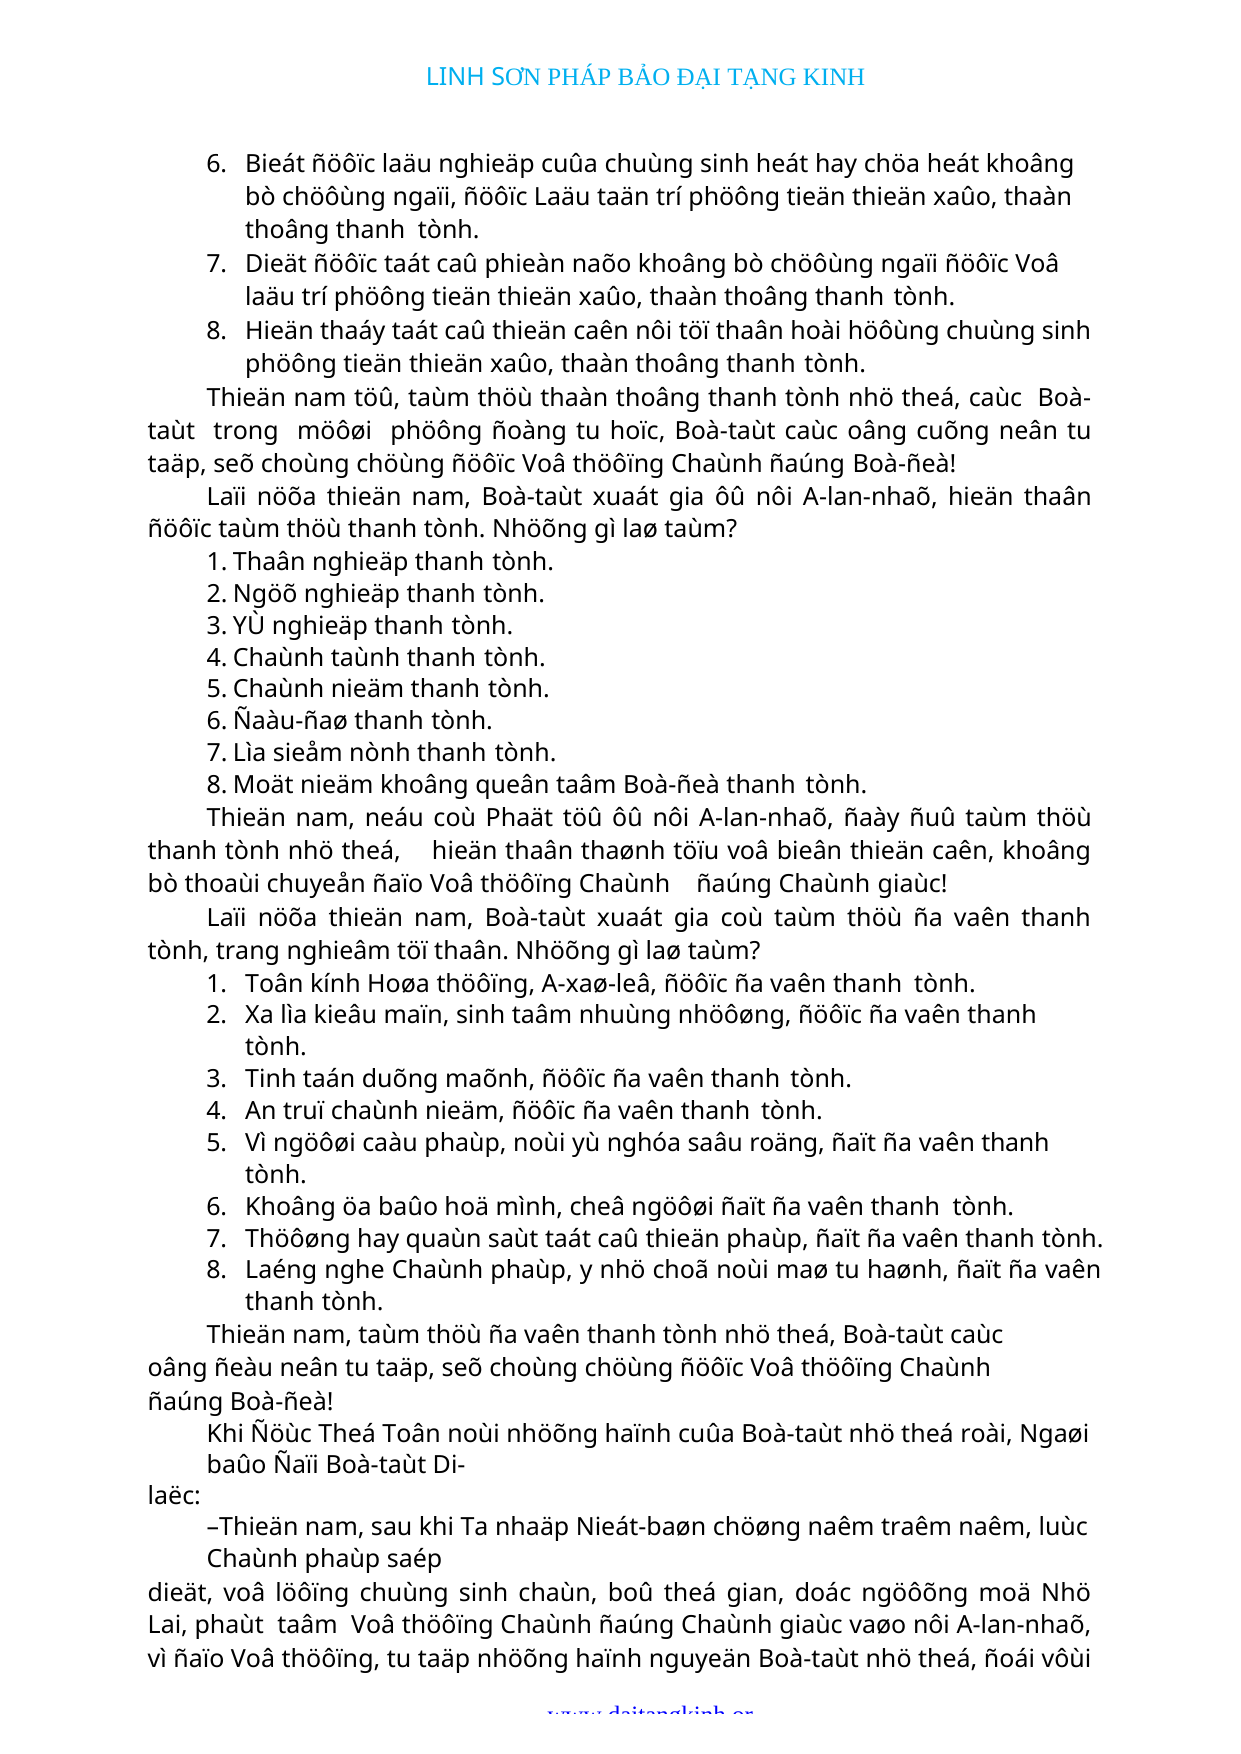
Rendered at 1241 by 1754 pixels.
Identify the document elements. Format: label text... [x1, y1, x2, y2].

list Chaùnh nieäm thanh tònh. [206, 672, 1105, 704]
text laëc: [147, 1480, 1105, 1511]
list Laéng nghe Chaùnh phaùp, y nhö choã noùi maø tu haønh, ñaït ña vaên thanh tònh. [206, 1253, 1105, 1317]
list Thöôøng hay quaùn saùt taát caû thieän phaùp, ñaït ña vaên thanh tònh. [206, 1222, 1105, 1253]
list Ngöõ nghieäp thanh tònh. [206, 577, 1105, 609]
text Thieän nam, neáu coù Phaät töû ôû nôi A-lan-nhaõ, ñaày ñuû taùm thöù thanh tònh nhö theá, hieän thaân thaønh töïu voâ bieân thieän caên, khoâng bò thoaùi chuyeån ñaïo Voâ thöôïng Chaùnh ñaúng Chaùnh giaùc! [147, 800, 1093, 900]
list An truï chaùnh nieäm, ñöôïc ña vaên thanh tònh. [206, 1094, 1105, 1126]
text Khi Ñöùc Theá Toân noùi nhöõng haïnh cuûa Boà-taùt nhö theá roài, Ngaøi baûo Ñaïi Boà-taùt Di- [206, 1417, 1105, 1480]
list Xa lìa kieâu maïn, sinh taâm nhuùng nhöôøng, ñöôïc ña vaên thanh tònh. [206, 998, 1105, 1062]
list Moät nieäm khoâng queân taâm Boà-ñeà thanh tònh. [206, 768, 1105, 800]
list Toân kính Hoøa thöôïng, A-xaø-leâ, ñöôïc ña vaên thanh tònh. [206, 967, 1105, 998]
list Bieát ñöôïc laäu nghieäp cuûa chuùng sinh heát hay chöa heát khoâng bò chöôùng ngaïi, ñöôïc Laäu taän trí phöông tieän thieän xaûo, thaàn thoâng thanh tònh. [206, 146, 1093, 246]
list Lìa sieåm nònh thanh tònh. [206, 736, 1105, 768]
list YÙ nghieäp thanh tònh. [206, 609, 1105, 641]
text –Thieän nam, sau khi Ta nhaäp Nieát-baøn chöøng naêm traêm naêm, luùc Chaùnh phaùp saép [206, 1511, 1105, 1574]
list Thaân nghieäp thanh tònh. [206, 545, 1105, 577]
list Chaùnh taùnh thanh tònh. [206, 641, 1105, 672]
text Laïi nöõa thieän nam, Boà-taùt xuaát gia ôû nôi A-lan-nhaõ, hieän thaân ñöôïc taùm thöù thanh tònh. Nhöõng gì laø taùm? [147, 480, 1092, 545]
text Thieän nam töû, taùm thöù thaàn thoâng thanh tònh nhö theá, caùc Boà-taùt trong möôøi phöông ñoàng tu hoïc, Boà-taùt caùc oâng cuõng neân tu taäp, seõ choùng chöùng ñöôïc Voâ thöôïng Chaùnh ñaúng Boà-ñeà! [147, 379, 1093, 480]
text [147, 1574, 1093, 1674]
list Hieän thaáy taát caû thieän caên nôi töï thaân hoài höôùng chuùng sinh phöông tieän thieän xaûo, thaàn thoâng thanh tònh. [206, 313, 1093, 379]
list Dieät ñöôïc taát caû phieàn naõo khoâng bò chöôùng ngaïi ñöôïc Voâ laäu trí phöông tieän thieän xaûo, thaàn thoâng thanh tònh. [206, 246, 1093, 313]
list Tinh taán duõng maõnh, ñöôïc ña vaên thanh tònh. [206, 1062, 1105, 1094]
text Laïi nöõa thieän nam, Boà-taùt xuaát gia coù taùm thöù ña vaên thanh tònh, trang nghieâm töï thaân. Nhöõng gì laø taùm? [147, 900, 1093, 967]
list Vì ngöôøi caàu phaùp, noùi yù nghóa saâu roäng, ñaït ña vaên thanh tònh. [206, 1126, 1105, 1190]
text Thieän nam, taùm thöù ña vaên thanh tònh nhö theá, Boà-taùt caùc oâng ñeàu neân tu taäp, seõ choùng chöùng ñöôïc Voâ thöôïng Chaùnh ñaúng Boà-ñeà! [147, 1317, 1070, 1417]
list Khoâng öa baûo hoä mình, cheâ ngöôøi ñaït ña vaên thanh tònh. [206, 1190, 1105, 1222]
list Ñaàu-ñaø thanh tònh. [206, 704, 1105, 736]
